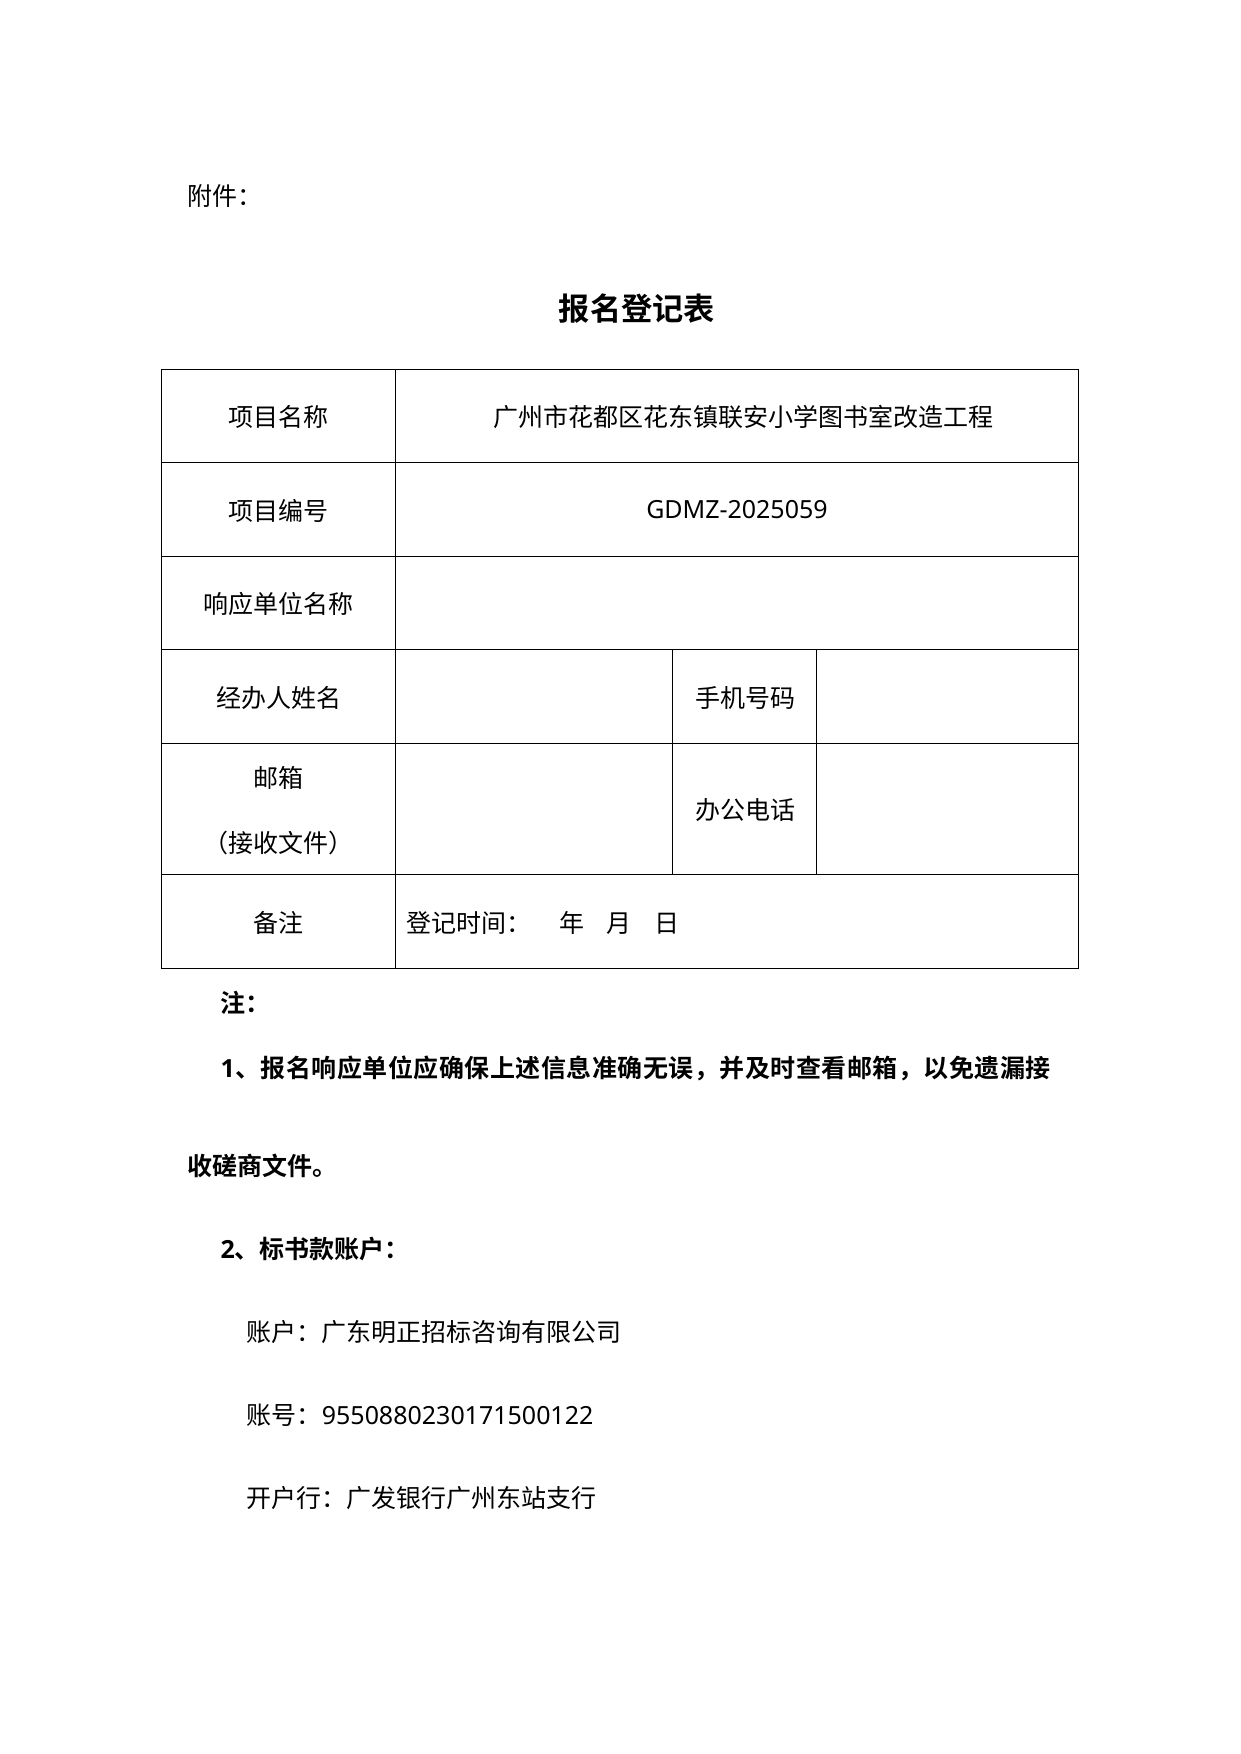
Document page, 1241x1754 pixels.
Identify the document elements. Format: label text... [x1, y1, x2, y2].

table_cell 邮箱 （接收文件） [162, 744, 395, 874]
table_cell 经办人姓名 [162, 650, 395, 743]
table_header 广州市花都区花东镇联安小学图书室改造工程 [396, 370, 1078, 462]
text 1、报名响应单位应确保上述信息准确无误，并及时查看邮箱，以免遗漏接收磋商文件。 [187, 1034, 1053, 1197]
text 报名登记表 [187, 274, 1053, 339]
table_cell 手机号码 [673, 650, 816, 743]
text 账号：9550880230171500122 [187, 1381, 1053, 1446]
text 附件： [187, 162, 1053, 227]
table_header 项目名称 [162, 370, 395, 462]
table_cell 项目编号 [162, 463, 395, 556]
table_cell 响应单位名称 [162, 557, 395, 649]
text 注： [187, 969, 1053, 1034]
table_cell [817, 650, 1078, 743]
table_cell 办公电话 [673, 744, 816, 874]
table_cell [817, 744, 1078, 874]
text 开户行：广发银行广州东站支行 [187, 1464, 1053, 1529]
table_cell 登记时间： 年 月 日 [396, 875, 1078, 968]
text 2、标书款账户： [187, 1215, 1053, 1280]
table_cell GDMZ-2025059 [396, 463, 1078, 556]
table_cell [396, 744, 672, 874]
table_cell [396, 557, 1078, 649]
table_cell 备注 [162, 875, 395, 968]
text 账户：广东明正招标咨询有限公司 [187, 1298, 1053, 1363]
table_cell [396, 650, 672, 743]
